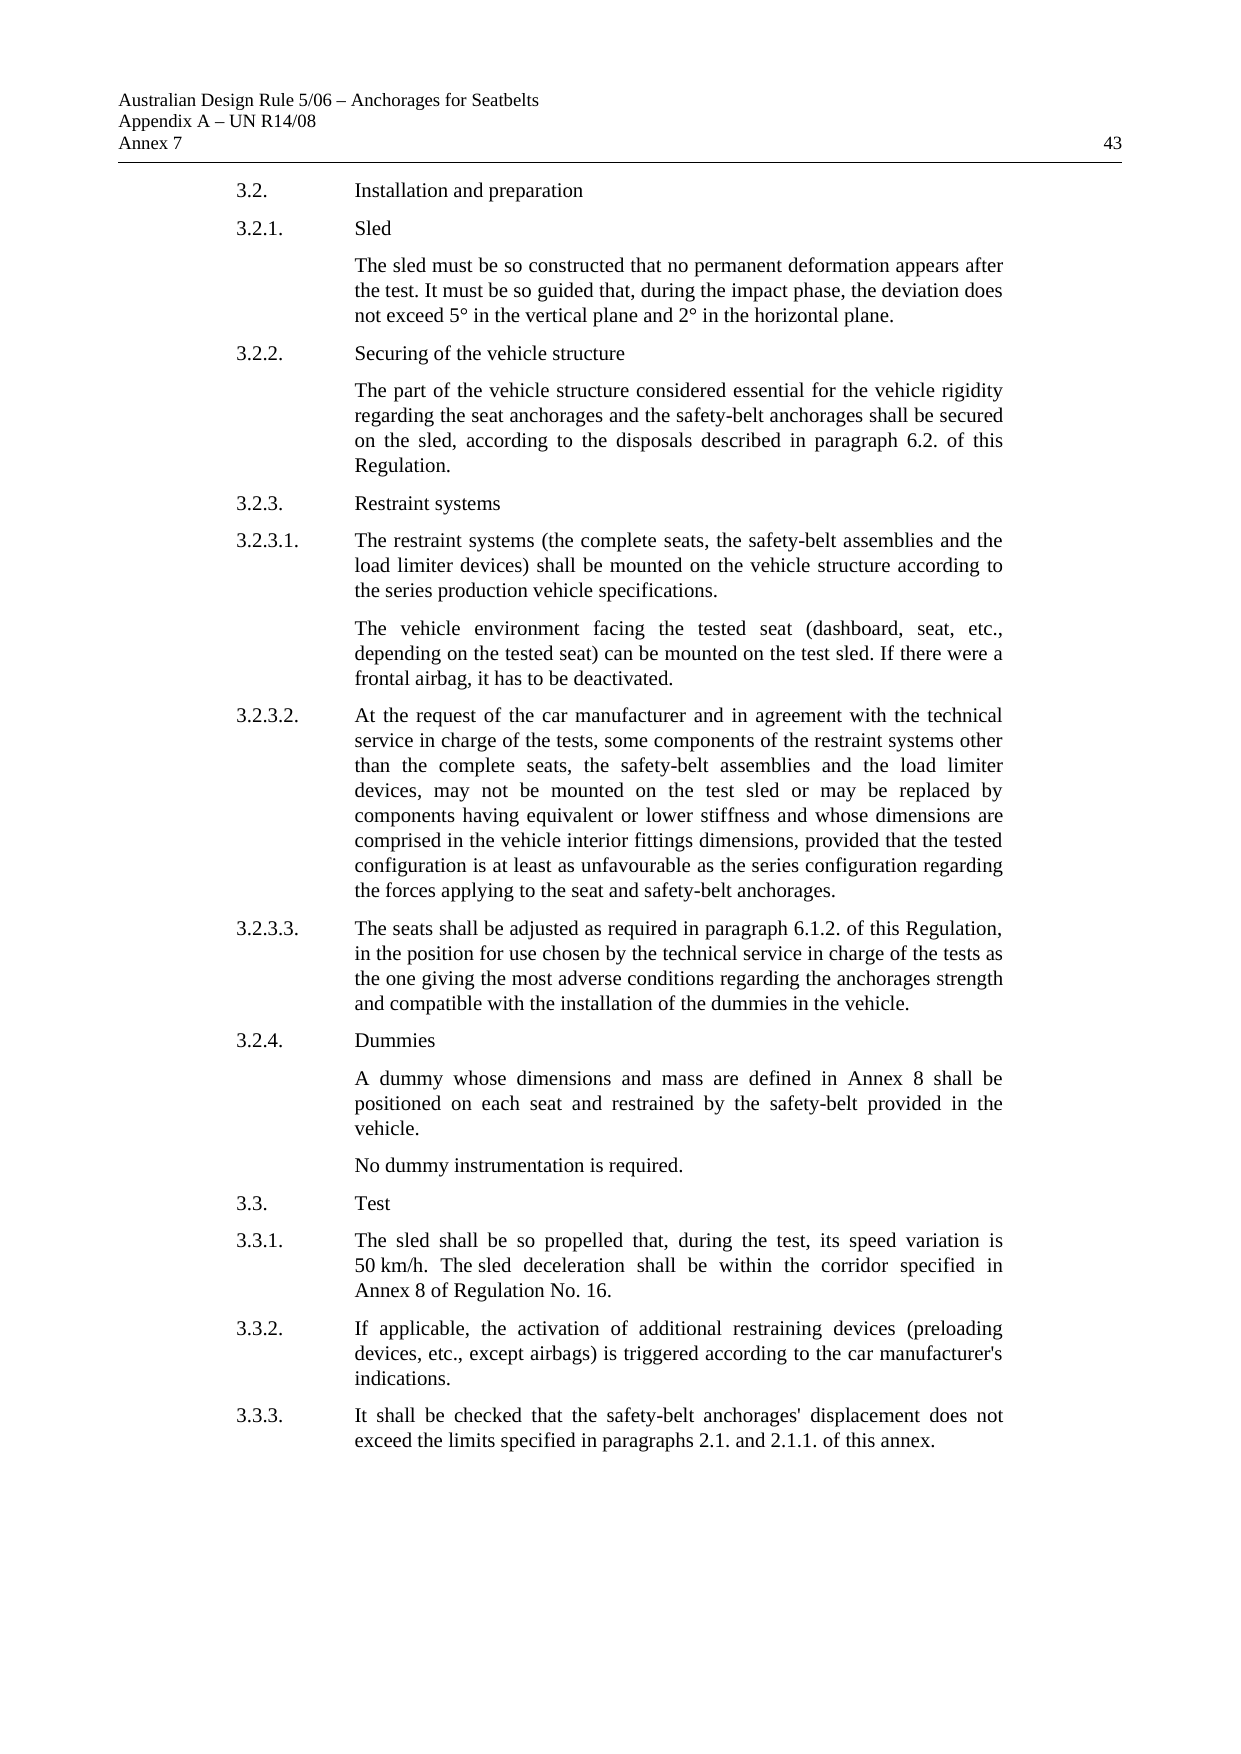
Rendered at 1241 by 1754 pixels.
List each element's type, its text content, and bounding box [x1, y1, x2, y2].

text 3.2.2. Securing of the vehicle structure [236, 340, 1004, 365]
text The part of the vehicle structure considered essential for the vehicle rigidity regarding the seat anchorages and the safety-belt anchorages shall be secured on the sled, according to the disposals described in paragraph 6.2. of this Regulation. [236, 377, 1004, 477]
text The vehicle environment facing the tested seat (dashboard, seat, etc., depending on the tested seat) can be mounted on the test sled. If there were a frontal airbag, it has to be deactivated. [236, 615, 1004, 690]
text 3.2.3.2. At the request of the car manufacturer and in agreement with the technical service in charge of the tests, some components of the restraint systems other than the complete seats, the safety-belt assemblies and the load limiter devices, may not be mounted on the test sled or may be replaced by components having equivalent or lower stiffness and whose dimensions are comprised in the vehicle interior fittings dimensions, provided that the tested configuration is at least as unfavourable as the series configuration regarding the forces applying to the seat and safety-belt anchorages. [236, 702, 1004, 902]
text A dummy whose dimensions and mass are defined in Annex 8 shall be positioned on each seat and restrained by the safety-belt provided in the vehicle. [236, 1065, 1004, 1140]
text 3.3.2. If applicable, the activation of additional restraining devices (preloading devices, etc., except airbags) is triggered according to the car manufacturer's indications. [236, 1315, 1004, 1390]
text 3.2. Installation and preparation [236, 177, 1004, 202]
text The sled must be so constructed that no permanent deformation appears after the test. It must be so guided that, during the impact phase, the deviation does not exceed 5° in the vertical plane and 2° in the horizontal plane. [236, 252, 1004, 327]
text 3.2.3. Restraint systems [236, 490, 1004, 515]
text 3.2.3.3. The seats shall be adjusted as required in paragraph 6.1.2. of this Regulation, in the position for use chosen by the technical service in charge of the tests as the one giving the most adverse conditions regarding the anchorages strength and compatible with the installation of the dummies in the vehicle. [236, 915, 1004, 1015]
text 3.2.1. Sled [236, 215, 1004, 240]
text 3.3.3. It shall be checked that the safety-belt anchorages' displacement does not exceed the limits specified in paragraphs 2.1. and 2.1.1. of this annex. [236, 1402, 1004, 1452]
text 3.3. Test [236, 1190, 1004, 1215]
text 3.3.1. The sled shall be so propelled that, during the test, its speed variation is 50 km/h. The sled deceleration shall be within the corridor specified in Annex 8 of Regulation No. 16. [236, 1227, 1004, 1302]
text No dummy instrumentation is required. [236, 1152, 1004, 1177]
text 3.2.4. Dummies [236, 1027, 1004, 1052]
text 3.2.3.1. The restraint systems (the complete seats, the safety-belt assemblies and the load limiter devices) shall be mounted on the vehicle structure according to the series production vehicle specifications. [236, 527, 1004, 602]
